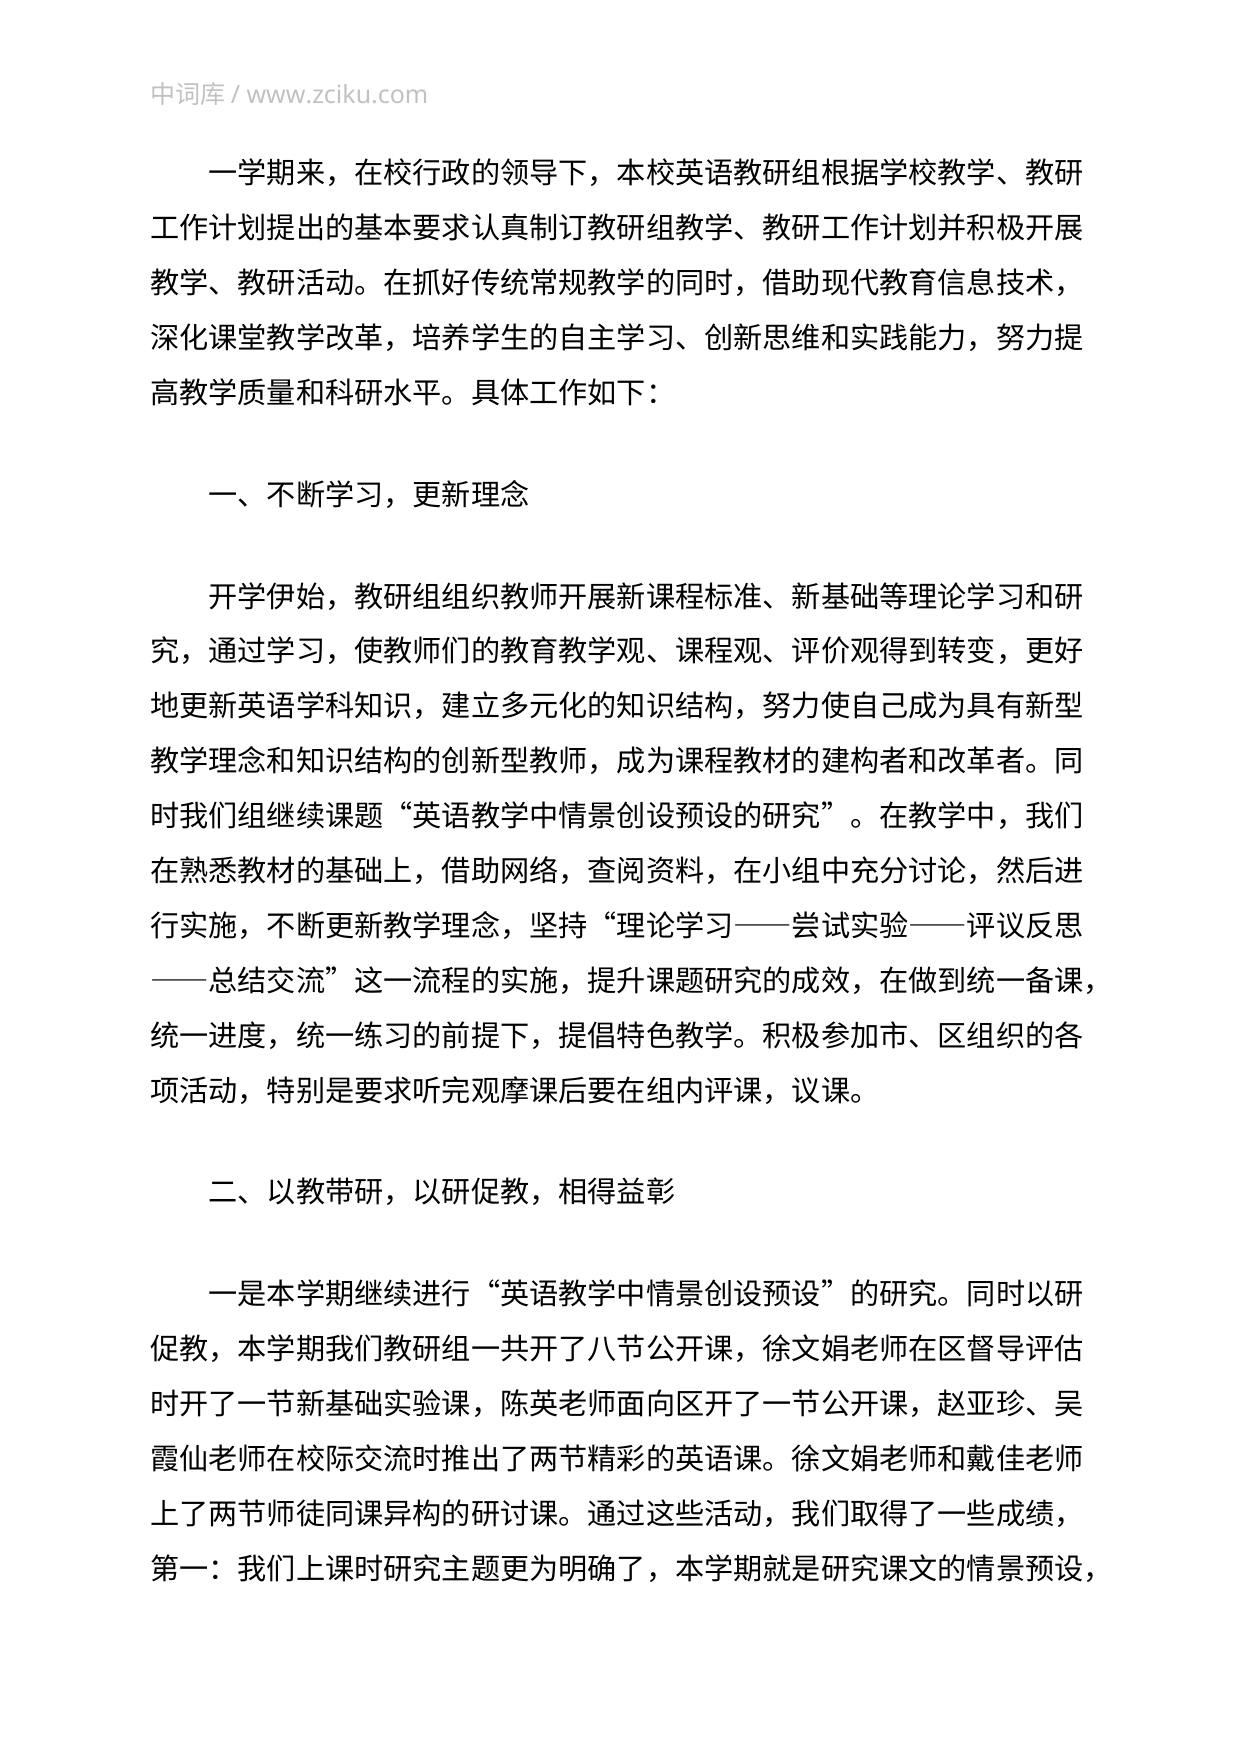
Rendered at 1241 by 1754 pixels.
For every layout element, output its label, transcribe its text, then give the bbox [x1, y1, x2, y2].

text 二、以教带研，以研促教，相得益彰 [150, 1169, 1090, 1211]
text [150, 1271, 1090, 1587]
text 开学伊始，教研组组织教师开展新课程标准、新基础等理论学习和研究，通过学习，使教师们的教育教学观、课程观、评价观得到转变，更好地更新英语学科知识，建立多元化的知识结构，努力使自己成为具有新型教学理念和知识结构的创新型教师，成为课程教材的建构者和改革者。同时我们组继续课题“英语教学中情景创设预设的研究”。在教学中，我们在熟悉教材的基础上，借助网络，查阅资料，在小组中充分讨论，然后进行实施，不断更新教学理念，坚持“理论学习——尝试实验——评议反思——总结交流”这一流程的实施，提升课题研究的成效，在做到统一备课，统一进度，统一练习的前提下，提倡特色教学。积极参加市、区组织的各项活动，特别是要求听完观摩课后要在组内评课，议课。 [150, 573, 1090, 1109]
text 一、不断学习，更新理念 [150, 471, 1090, 514]
text 一学期来，在校行政的领导下，本校英语教研组根据学校教学、教研工作计划提出的基本要求认真制订教研组教学、教研工作计划并积极开展教学、教研活动。在抓好传统常规教学的同时，借助现代教育信息技术，深化课堂教学改革，培养学生的自主学习、创新思维和实践能力，努力提高教学质量和科研水平。具体工作如下： [150, 150, 1090, 412]
